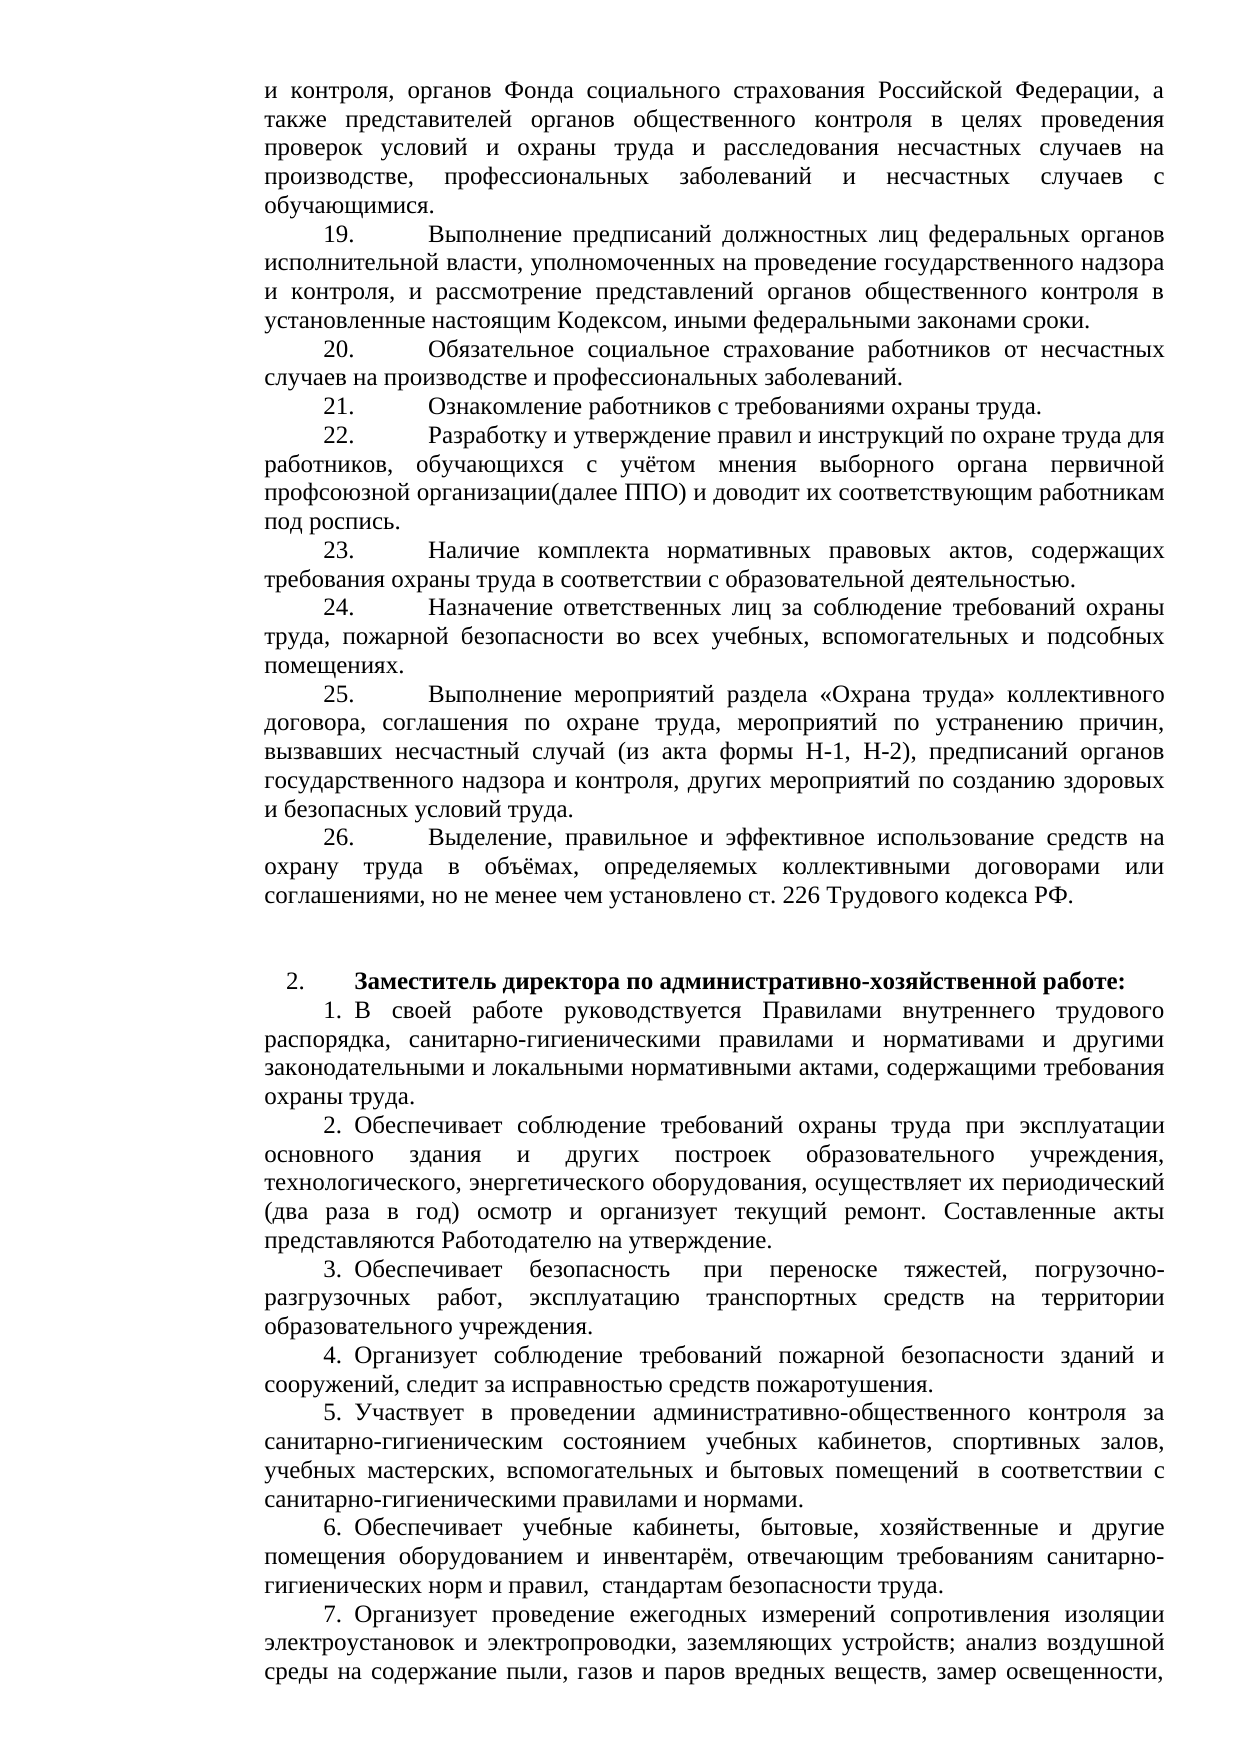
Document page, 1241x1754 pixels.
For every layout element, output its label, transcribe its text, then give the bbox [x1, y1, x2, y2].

list Назначение ответственных лиц за соблюдение требований охраны труда, пожарной безопасности во всех учебных, вспомогательных и подсобных помещениях. [264, 592, 1165, 679]
list Разработку и утверждение правил и инструкций по охране труда для работников, обучающихся с учётом мнения выборного органа первичной профсоюзной организации(далее ППО) и доводит их соответствующим работникам под роспись. [264, 420, 1165, 535]
list Выделение, правильное и эффективное использование средств на охрану труда в объёмах, определяемых коллективными договорами или соглашениями, но не менее чем установлено ст. 226 Трудового кодекса РФ. [264, 822, 1165, 909]
list Заместитель директора по административно-хозяйственной работе: [192, 966, 1165, 995]
list Участвует в проведении административно-общественного контроля за санитарно-гигиеническим состоянием учебных кабинетов, спортивных залов, учебных мастерских, вспомогательных и бытовых помещений в соответствии с санитарно-гигиеническими правилами и нормами. [264, 1397, 1165, 1512]
list Наличие комплекта нормативных правовых актов, содержащих требования охраны труда в соответствии с образовательной деятельностью. [264, 535, 1165, 592]
list Организует соблюдение требований пожарной безопасности зданий и сооружений, следит за исправностью средств пожаротушения. [264, 1340, 1165, 1397]
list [264, 1599, 1165, 1685]
list Обеспечивает учебные кабинеты, бытовые, хозяйственные и другие помещения оборудованием и инвентарём, отвечающим требованиям санитарно-гигиенических норм и правил, стандартам безопасности труда. [264, 1512, 1165, 1599]
list Выполнение мероприятий раздела «Охрана труда» коллективного договора, соглашения по охране труда, мероприятий по устранению причин, вызвавших несчастный случай (из акта формы Н-1, Н-2), предписаний органов государственного надзора и контроля, других мероприятий по созданию здоровых и безопасных условий труда. [264, 679, 1165, 822]
list Выполнение предписаний должностных лиц федеральных органов исполнительной власти, уполномоченных на проведение государственного надзора и контроля, и рассмотрение представлений органов общественного контроля в установленные настоящим Кодексом, иными федеральными законами сроки. [264, 219, 1165, 334]
list Обеспечивает соблюдение требований охраны труда при эксплуатации основного здания и других построек образовательного учреждения, технологического, энергетического оборудования, осуществляет их периодический (два раза в год) осмотр и организует текущий ремонт. Составленные акты представляются Работодателю на утверждение. [264, 1110, 1165, 1254]
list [264, 75, 1165, 219]
list Обеспечивает безопасность при переноске тяжестей, погрузочно-разгрузочных работ, эксплуатацию транспортных средств на территории образовательного учреждения. [264, 1254, 1165, 1340]
list Обязательное социальное страхование работников от несчастных случаев на производстве и профессиональных заболеваний. [264, 334, 1165, 391]
list В своей работе руководствуется Правилами внутреннего трудового распорядка, санитарно-гигиеническими правилами и нормативами и другими законодательными и локальными нормативными актами, содержащими требования охраны труда. [264, 995, 1165, 1110]
list Ознакомление работников с требованиями охраны труда. [264, 391, 1165, 420]
